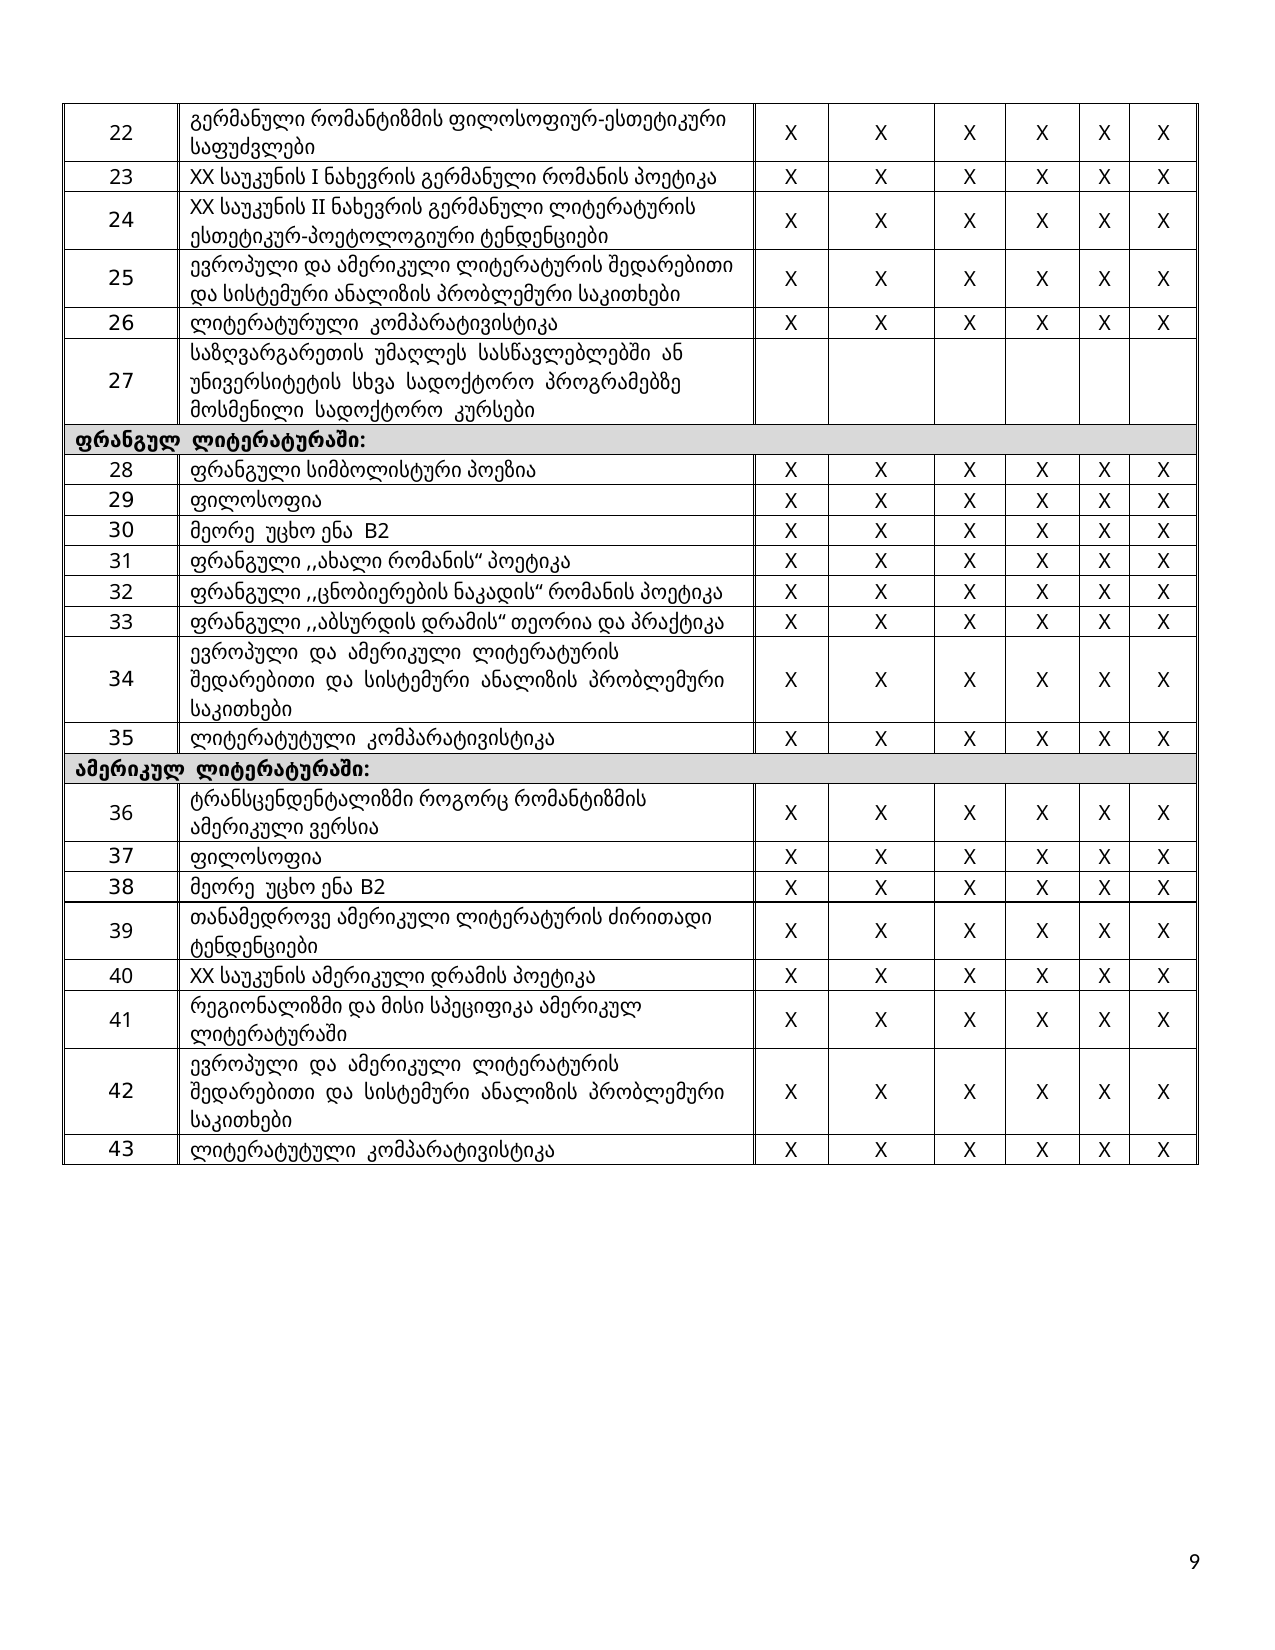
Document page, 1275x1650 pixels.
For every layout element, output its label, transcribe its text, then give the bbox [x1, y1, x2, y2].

table_cell X [935, 784, 1005, 841]
table_cell X [1130, 162, 1196, 191]
table_cell X [1130, 308, 1196, 337]
table_cell 39 [65, 903, 177, 959]
table_cell X [1130, 991, 1196, 1048]
table_cell ევროპული და ამერიკული ლიტერატურის შედარებითი და სისტემური ანალიზის პრობლემური საკითხები [180, 637, 753, 722]
table_cell X [756, 516, 828, 545]
table_cell X [756, 960, 828, 990]
table_cell 40 [65, 960, 177, 990]
table_cell [829, 339, 934, 424]
table_cell X [935, 576, 1005, 606]
table_cell X [935, 872, 1005, 901]
table_cell X [935, 308, 1005, 337]
table_cell X [1006, 637, 1079, 722]
table_cell ფილოსოფია [180, 485, 753, 515]
table_cell X [935, 546, 1005, 575]
table_cell X [756, 162, 828, 191]
table_cell X [1130, 960, 1196, 990]
table_cell X [756, 546, 828, 575]
table_cell X [1006, 903, 1079, 959]
table_cell X [756, 723, 828, 753]
table_cell X [935, 192, 1005, 249]
table_cell X [935, 960, 1005, 990]
table_cell X [756, 308, 828, 337]
table_cell X [1080, 637, 1129, 722]
table_cell X [829, 991, 934, 1048]
table_cell X [1006, 991, 1079, 1048]
table_cell X [1130, 516, 1196, 545]
table_cell X [935, 842, 1005, 871]
table_cell X [1130, 192, 1196, 249]
table_cell X [829, 162, 934, 191]
table_cell 29 [65, 485, 177, 515]
table_cell X [1080, 784, 1129, 841]
table_cell X [756, 104, 828, 161]
table_cell X [829, 192, 934, 249]
table_cell [1080, 339, 1129, 424]
table_cell X [756, 872, 828, 901]
table_cell X [1130, 903, 1196, 959]
table_cell X [935, 104, 1005, 161]
table_cell X [1006, 455, 1079, 484]
table_cell X [935, 637, 1005, 722]
table_cell X [1080, 991, 1129, 1048]
table_cell 26 [65, 308, 177, 337]
table_cell 36 [65, 784, 177, 841]
table_cell X [1006, 308, 1079, 337]
table_cell 32 [65, 576, 177, 606]
table_cell XX საუკუნის I ნახევრის გერმანული რომანის პოეტიკა [180, 162, 753, 191]
table_cell 25 [65, 250, 177, 307]
table_cell X [756, 991, 828, 1048]
table_cell X [1130, 872, 1196, 901]
table_cell X [829, 546, 934, 575]
table_cell XX საუკუნის II ნახევრის გერმანული ლიტერატურის ესთეტიკურ-პოეტოლოგიური ტენდენციები [180, 192, 753, 249]
table_cell 24 [65, 192, 177, 249]
table_cell X [1080, 723, 1129, 753]
table_cell X [829, 607, 934, 636]
table_cell X [756, 455, 828, 484]
table_cell ფრანგული ,,აბსურდის დრამის“ თეორია და პრაქტიკა [180, 607, 753, 636]
table_cell გერმანული რომანტიზმის ფილოსოფიურ-ესთეტიკური საფუძვლები [180, 104, 753, 161]
table_cell ლიტერატუტული კომპარატივისტიკა [180, 1135, 753, 1164]
table_cell 31 [65, 546, 177, 575]
table_cell X [1130, 1135, 1196, 1164]
table_cell X [1080, 607, 1129, 636]
table_cell 28 [65, 455, 177, 484]
table_cell X [935, 455, 1005, 484]
table_cell X [935, 516, 1005, 545]
table_cell [1006, 339, 1079, 424]
table_cell მეორე უცხო ენა B2 [180, 872, 753, 901]
table_cell ლიტერატუტული კომპარატივისტიკა [180, 723, 753, 753]
table_cell X [829, 637, 934, 722]
table_cell X [1006, 607, 1079, 636]
table_cell X [1130, 637, 1196, 722]
table_cell X [829, 485, 934, 515]
table_cell X [1080, 485, 1129, 515]
table_cell X [1130, 250, 1196, 307]
table_cell X [829, 842, 934, 871]
table_cell X [756, 607, 828, 636]
table_cell 35 [65, 723, 177, 753]
table_cell X [829, 576, 934, 606]
table_cell 43 [65, 1135, 177, 1164]
table_cell X [756, 842, 828, 871]
table_cell 41 [65, 991, 177, 1048]
table_cell [1130, 339, 1196, 424]
table_cell 34 [65, 637, 177, 722]
table_cell X [1006, 516, 1079, 545]
table_cell X [1006, 162, 1079, 191]
table_cell X [829, 250, 934, 307]
table_cell X [935, 485, 1005, 515]
table_cell X [1080, 872, 1129, 901]
table_cell X [756, 1049, 828, 1134]
table_cell X [1006, 250, 1079, 307]
table_cell X [756, 250, 828, 307]
table_cell X [1006, 546, 1079, 575]
table_cell X [1080, 1135, 1129, 1164]
table_cell ფრანგული ,,ცნობიერების ნაკადის“ რომანის პოეტიკა [180, 576, 753, 606]
table_cell X [756, 637, 828, 722]
table_cell X [1080, 104, 1129, 161]
table_cell X [829, 308, 934, 337]
table_cell ამერიკულ ლიტერატურაში: [65, 754, 1196, 783]
table_cell X [756, 192, 828, 249]
table_cell X [1130, 784, 1196, 841]
table_cell X [1006, 960, 1079, 990]
table_cell [935, 339, 1005, 424]
table_cell X [1006, 1049, 1079, 1134]
table_cell ტრანსცენდენტალიზმი როგორც რომანტიზმის ამერიკული ვერსია [180, 784, 753, 841]
table_cell X [1080, 516, 1129, 545]
table_cell X [829, 1135, 934, 1164]
table_cell X [1080, 903, 1129, 959]
table_cell X [935, 991, 1005, 1048]
table_cell X [935, 903, 1005, 959]
table_cell 27 [65, 339, 177, 424]
table_cell X [1130, 723, 1196, 753]
table_cell X [829, 903, 934, 959]
table_cell ევროპული და ამერიკული ლიტერატურის შედარებითი და სისტემური ანალიზის პრობლემური საკითხები [180, 250, 753, 307]
table_cell X [1006, 104, 1079, 161]
table_cell X [1006, 842, 1079, 871]
table_cell X [756, 903, 828, 959]
table_cell თანამედროვე ამერიკული ლიტერატურის ძირითადი ტენდენციები [180, 903, 753, 959]
table_cell X [1080, 308, 1129, 337]
table_cell X [1006, 192, 1079, 249]
table_cell X [829, 104, 934, 161]
table_cell X [1006, 485, 1079, 515]
table_cell X [829, 723, 934, 753]
table_cell X [1130, 104, 1196, 161]
table_cell X [1130, 546, 1196, 575]
table_cell X [935, 162, 1005, 191]
table_cell ფრანგული სიმბოლისტური პოეზია [180, 455, 753, 484]
table_cell X [1080, 960, 1129, 990]
table_cell X [756, 485, 828, 515]
table_cell ფილოსოფია [180, 842, 753, 871]
table_cell X [1130, 1049, 1196, 1134]
table_cell X [1130, 485, 1196, 515]
table_cell X [829, 516, 934, 545]
table_cell X [1006, 723, 1079, 753]
table_cell X [935, 723, 1005, 753]
table_cell X [829, 872, 934, 901]
table_cell X [829, 960, 934, 990]
table_cell X [1130, 607, 1196, 636]
table_cell X [1080, 576, 1129, 606]
table_cell X [1006, 784, 1079, 841]
table_cell X [1080, 250, 1129, 307]
table_cell X [935, 1135, 1005, 1164]
table_cell X [829, 784, 934, 841]
table_cell X [1080, 842, 1129, 871]
table_cell X [756, 576, 828, 606]
table_cell 22 [65, 104, 177, 161]
table_cell X [1080, 455, 1129, 484]
table_cell X [1006, 872, 1079, 901]
table_cell 42 [65, 1049, 177, 1134]
table_cell X [1080, 1049, 1129, 1134]
table_cell ლიტერატურული კომპარატივისტიკა [180, 308, 753, 337]
table_cell [756, 339, 828, 424]
table_cell X [1130, 576, 1196, 606]
table_cell მეორე უცხო ენა B2 [180, 516, 753, 545]
table_cell X [1130, 842, 1196, 871]
table_cell XX საუკუნის ამერიკული დრამის პოეტიკა [180, 960, 753, 990]
table_cell X [1006, 1135, 1079, 1164]
table_cell X [1130, 455, 1196, 484]
table_cell რეგიონალიზმი და მისი სპეციფიკა ამერიკულ ლიტერატურაში [180, 991, 753, 1048]
table_cell X [1006, 576, 1079, 606]
table_cell X [829, 455, 934, 484]
table_cell ფრანგულ ლიტერატურაში: [65, 425, 1196, 454]
table_cell X [756, 784, 828, 841]
table_cell X [1080, 162, 1129, 191]
table_cell X [935, 250, 1005, 307]
table_cell საზღვარგარეთის უმაღლეს სასწავლებლებში ან უნივერსიტეტის სხვა სადოქტორო პროგრამებზე მოსმენილი სადოქტორო კურსები [180, 339, 753, 424]
table_cell ფრანგული ,,ახალი რომანის“ პოეტიკა [180, 546, 753, 575]
table_cell X [935, 607, 1005, 636]
table_cell 30 [65, 516, 177, 545]
table_cell X [1080, 192, 1129, 249]
table_cell X [935, 1049, 1005, 1134]
table_cell X [756, 1135, 828, 1164]
table_cell ევროპული და ამერიკული ლიტერატურის შედარებითი და სისტემური ანალიზის პრობლემური საკითხები [180, 1049, 753, 1134]
table_cell X [829, 1049, 934, 1134]
table_cell 23 [65, 162, 177, 191]
table_cell X [1080, 546, 1129, 575]
table_cell 37 [65, 842, 177, 871]
table_cell 38 [65, 872, 177, 901]
table_cell 33 [65, 607, 177, 636]
